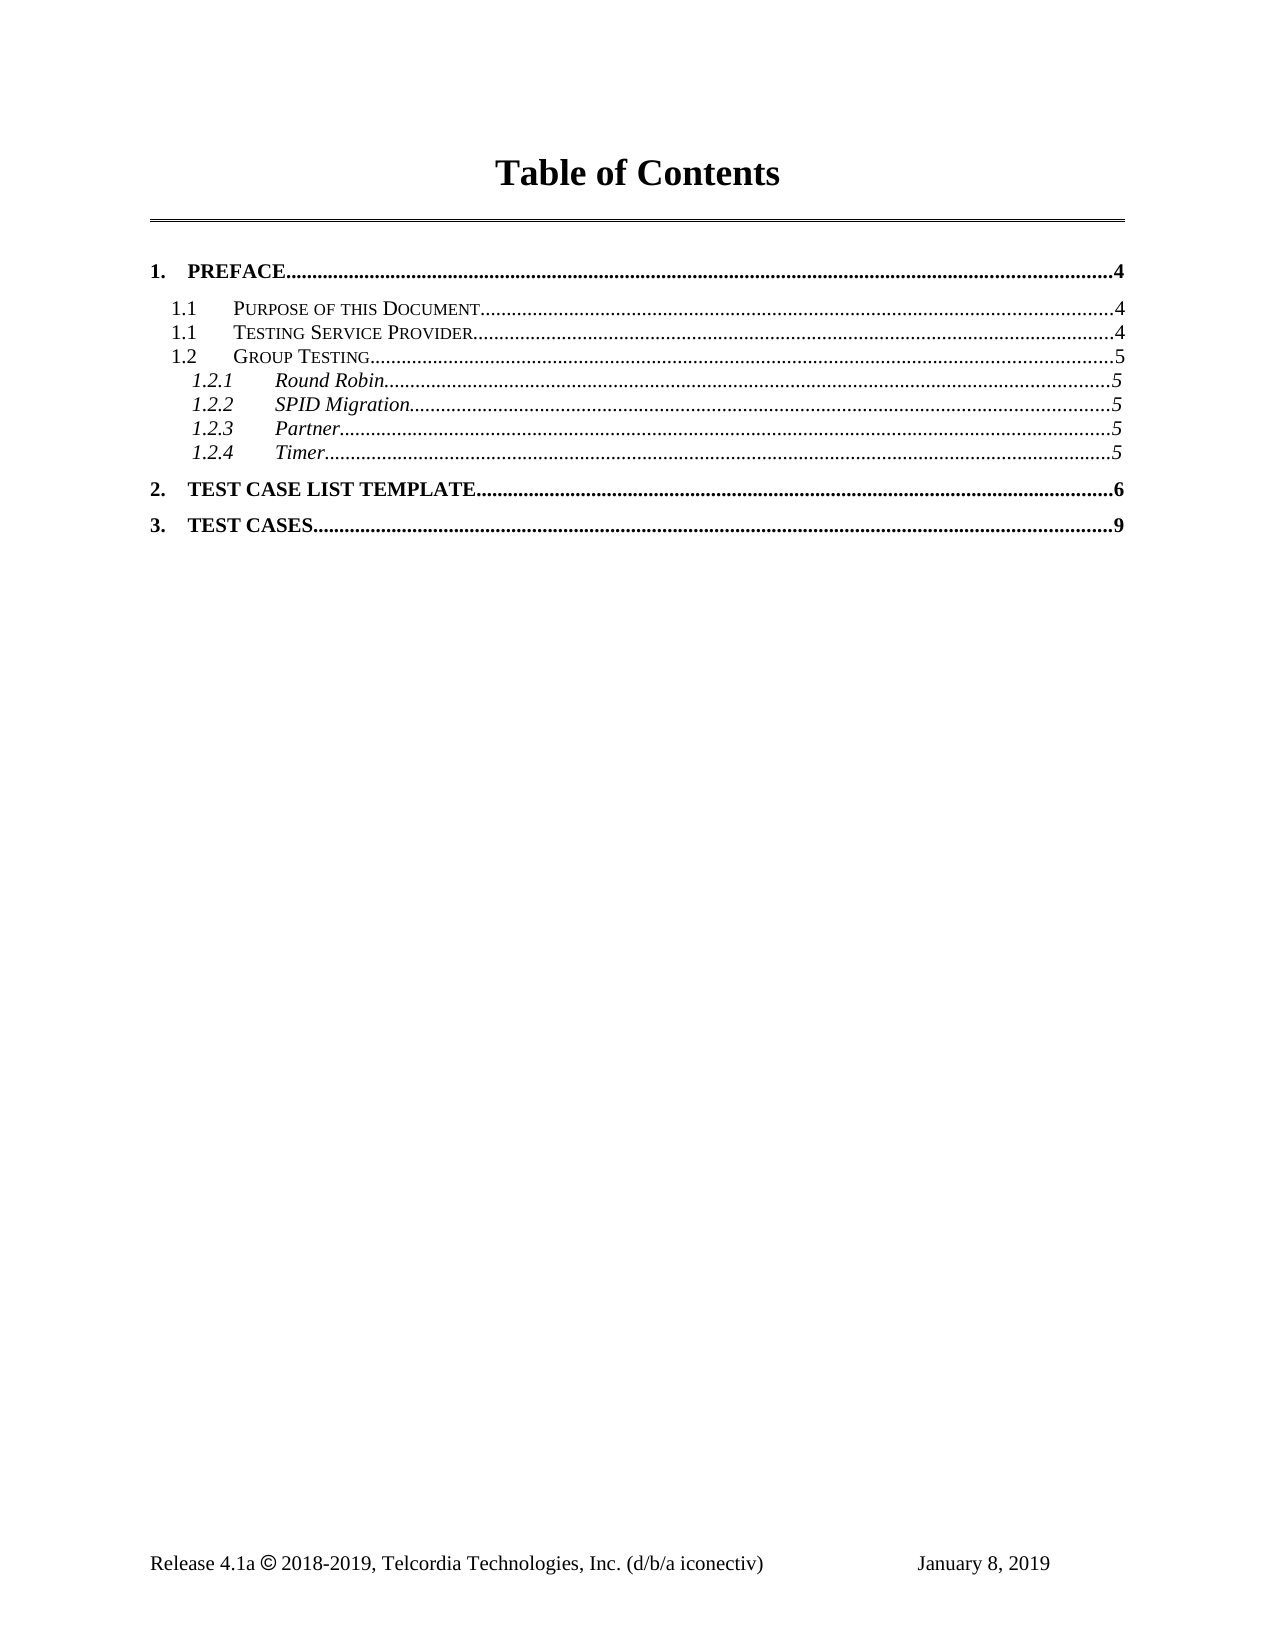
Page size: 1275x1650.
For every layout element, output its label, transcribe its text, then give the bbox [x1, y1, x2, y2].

text 1.2.1 Round Robin 5 [192, 368, 1125, 392]
text 1.2.2 SPID Migration 5 [192, 392, 1125, 416]
text 1.1 Purpose of this Document 4 [171, 296, 1125, 319]
text 1.2 Group Testing 5 [171, 344, 1125, 368]
text 2. Test Case List Template 6 [150, 476, 1125, 501]
text Table of Contents [150, 150, 1125, 193]
text 1.2.4 Timer 5 [192, 440, 1125, 464]
text 1.1 Testing Service Provider 4 [171, 319, 1125, 344]
text 1. Preface 4 [150, 259, 1125, 283]
text 3. Test Cases 9 [150, 513, 1125, 537]
text 1.2.3 Partner 5 [192, 416, 1125, 440]
